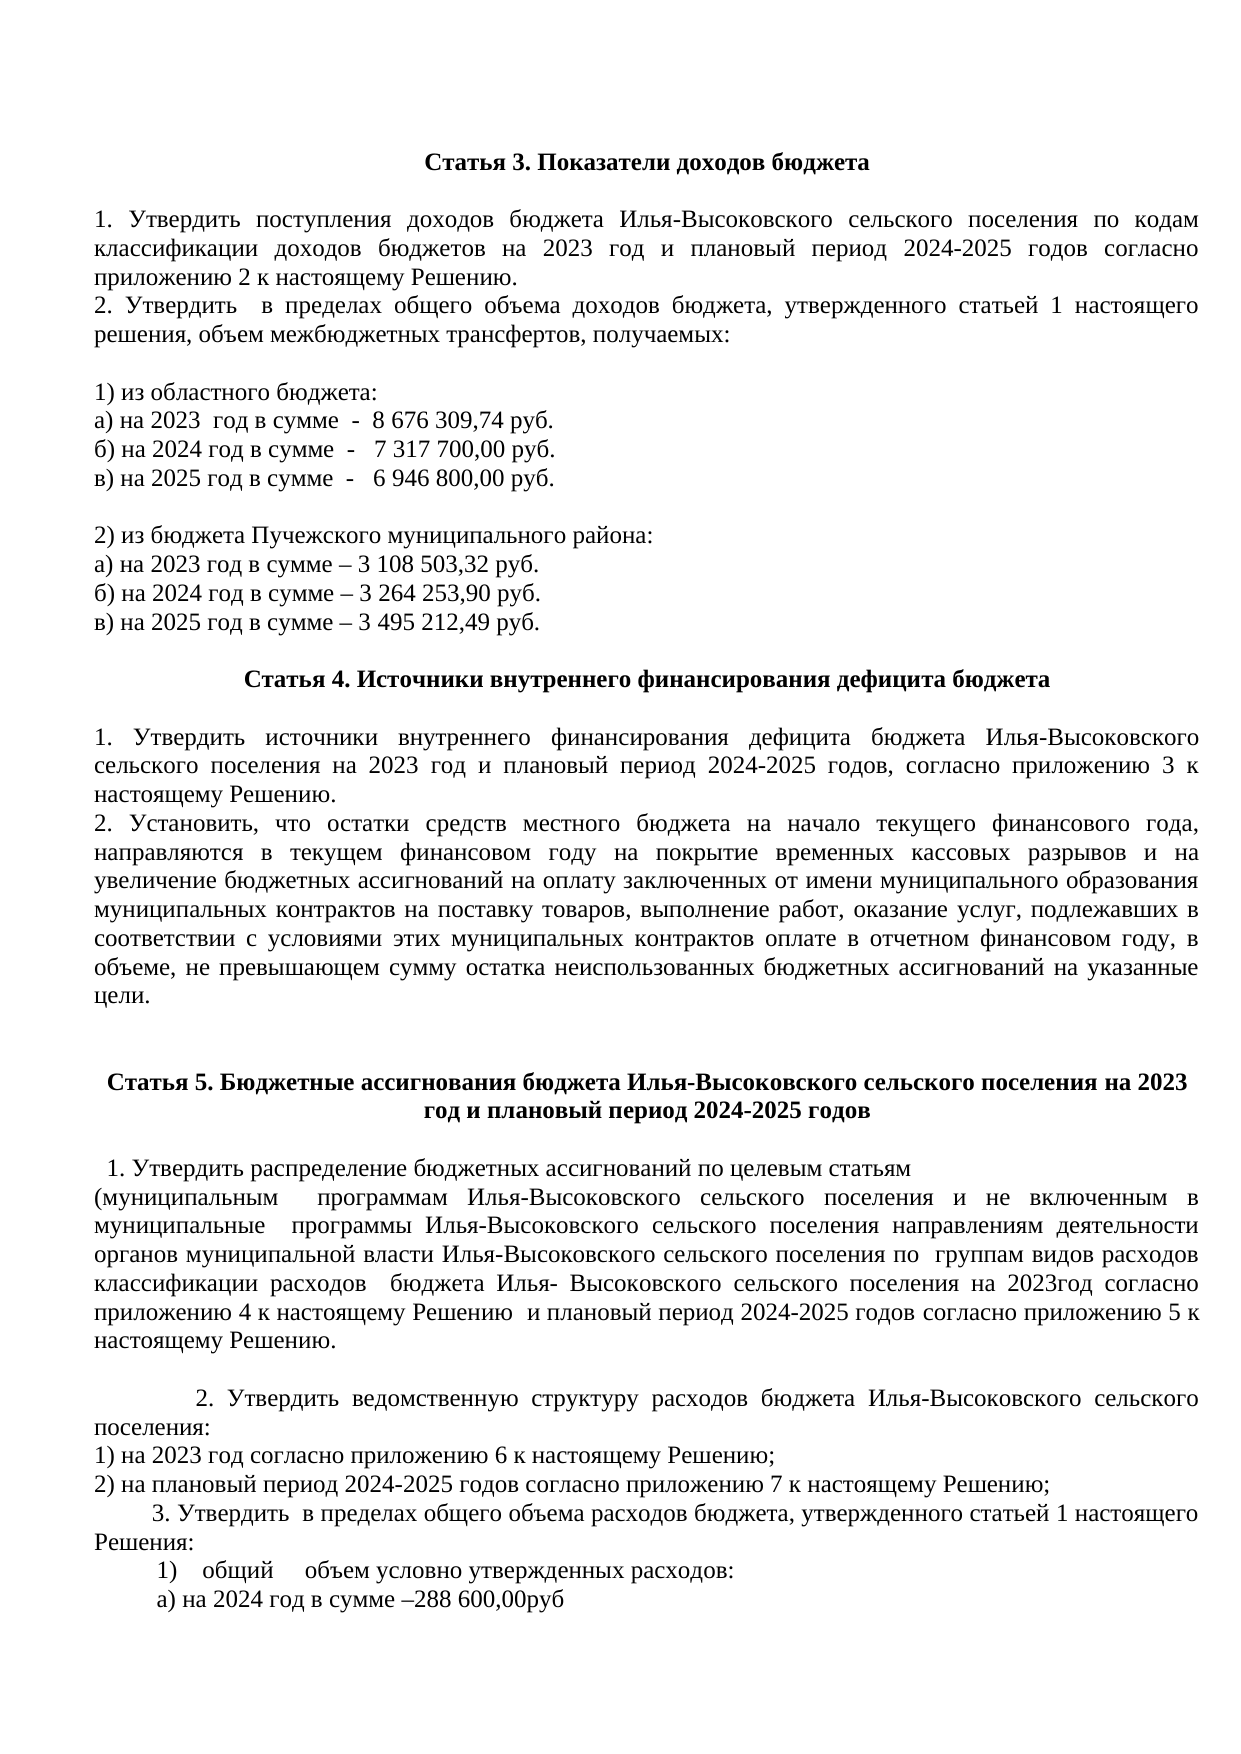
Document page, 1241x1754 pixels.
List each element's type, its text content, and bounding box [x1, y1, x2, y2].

text 2. Установить, что остатки средств местного бюджета на начало текущего финансового года, направляются в текущем финансовом году на покрытие временных кассовых разрывов и на увеличение бюджетных ассигнований на оплату заключенных от имени муниципального образования муниципальных контрактов на поставку товаров, выполнение работ, оказание услуг, подлежавших в соответствии с условиями этих муниципальных контрактов оплате в отчетном финансовом году, в объеме, не превышающем сумму остатка неиспользованных бюджетных ассигнований на указанные цели. [94, 808, 1200, 1009]
text 1) из областного бюджета: [94, 377, 1200, 406]
text 2. Утвердить в пределах общего объема доходов бюджета, утвержденного статьей 1 настоящего решения, объем межбюджетных трансфертов, получаемых: [94, 291, 1200, 348]
text б) на 2024 год в сумме – 3 264 253,90 руб. [94, 578, 1200, 607]
text 1) на 2023 год согласно приложению 6 к настоящему Решению; [94, 1441, 1200, 1469]
text Статья 3. Показатели доходов бюджета [94, 147, 1200, 176]
text 1. Утвердить распределение бюджетных ассигнований по целевым статьям [94, 1153, 1200, 1182]
text 2) из бюджета Пучежского муниципального района: [94, 521, 1200, 549]
text 2) на плановый период 2024-2025 годов согласно приложению 7 к настоящему Решению; [94, 1469, 1200, 1498]
text 2. Утвердить ведомственную структуру расходов бюджета Илья-Высоковского сельского поселения: [94, 1383, 1200, 1441]
text б) на 2024 год в сумме - 7 317 700,00 руб. [94, 434, 1200, 463]
text Статья 5. Бюджетные ассигнования бюджета Илья-Высоковского сельского поселения на 2023 год и плановый период 2024-2025 годов [94, 1067, 1200, 1124]
text 1. Утвердить источники внутреннего финансирования дефицита бюджета Илья-Высоковского сельского поселения на 2023 год и плановый период 2024-2025 годов, согласно приложению 3 к настоящему Решению. [94, 722, 1200, 808]
text Статья 4. Источники внутреннего финансирования дефицита бюджета [94, 664, 1200, 693]
text 1) общий объем условно утвержденных расходов: [94, 1556, 1200, 1584]
text а) на 2023 год в сумме - 8 676 309,74 руб. [94, 406, 1200, 434]
text (муниципальным программам Илья-Высоковского сельского поселения и не включенным в муниципальные программы Илья-Высоковского сельского поселения направлениям деятельности органов муниципальной власти Илья-Высоковского сельского поселения по группам видов расходов классификации расходов бюджета Илья- Высоковского сельского поселения на 2023год согласно приложению 4 к настоящему Решению и плановый период 2024-2025 годов согласно приложению 5 к настоящему Решению. [94, 1182, 1200, 1354]
text а) на 2023 год в сумме – 3 108 503,32 руб. [94, 549, 1200, 578]
text а) на 2024 год в сумме –288 600,00руб [94, 1584, 1200, 1613]
text 1. Утвердить поступления доходов бюджета Илья-Высоковского сельского поселения по кодам классификации доходов бюджетов на 2023 год и плановый период 2024-2025 годов согласно приложению 2 к настоящему Решению. [94, 204, 1200, 291]
text в) на 2025 год в сумме – 3 495 212,49 руб. [94, 607, 1200, 636]
text в) на 2025 год в сумме - 6 946 800,00 руб. [94, 463, 1200, 492]
text 3. Утвердить в пределах общего объема расходов бюджета, утвержденного статьей 1 настоящего Решения: [94, 1498, 1200, 1556]
